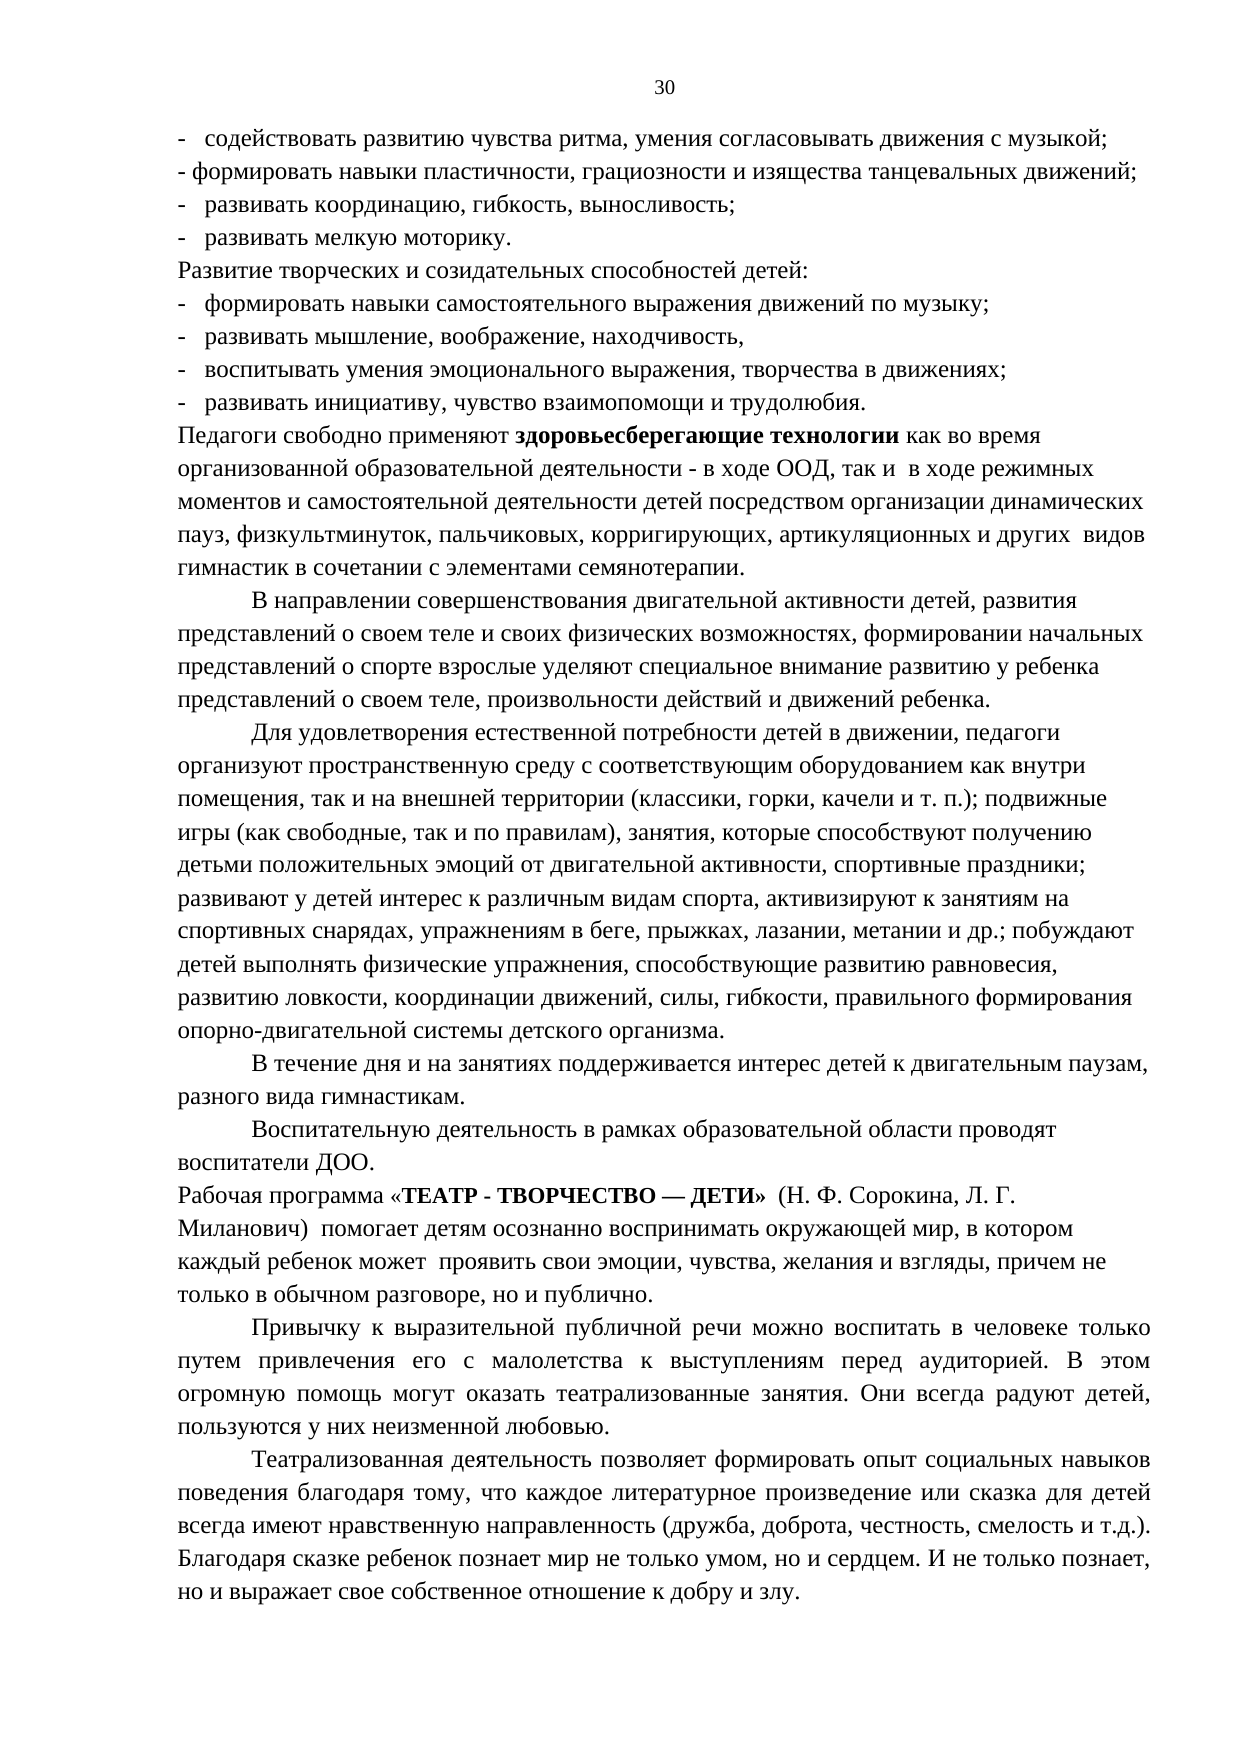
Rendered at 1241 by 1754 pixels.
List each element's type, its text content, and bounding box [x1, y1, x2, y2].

text Театрализованная деятельность позволяет формировать опыт социальных навыков поведения благодаря тому, что каждое литературное произведение или сказка для детей всегда имеют нравственную направленность (дружба, доброта, честность, смелость и т.д.). Благодаря сказке ребенок познает мир не только умом, но и сердцем. И не только познает, но и выражает свое собственное отношение к добру и злу. [177, 1444, 1152, 1605]
text - формировать навыки пластичности, грациозности и изящества танцевальных движений; [177, 156, 1152, 185]
text - воспитывать умения эмоционального выражения, творчества в движениях; [177, 354, 1152, 383]
text В течение дня и на занятиях поддерживается интерес детей к двигательным паузам, разного вида гимнастикам. [177, 1048, 1152, 1109]
text - развивать мелкую моторику. [177, 222, 1152, 251]
text Привычку к выразительной публичной речи можно воспитать в человеке только путем привлечения его с малолетства к выступлениям перед аудиторией. В этом огромную помощь могут оказать театрализованные занятия. Они всегда радуют детей, пользуются у них неизменной любовью. [177, 1312, 1152, 1440]
text Рабочая программа «ТЕАТР - ТВОРЧЕСТВО — ДЕТИ» (Н. Ф. Сорокина, Л. Г. Миланович) помогает детям осознанно воспринимать окружающей мир, в котором каждый ребенок может проявить свои эмоции, чувства, желания и взгляды, причем не только в обычном разговоре, но и публично. [177, 1180, 1152, 1308]
text Воспитательную деятельность в рамках образовательной области проводят воспитатели ДОО. [177, 1114, 1152, 1176]
text Для удовлетворения естественной потребности детей в движении, педагоги организуют пространственную среду с соответствующим оборудованием как внутри помещения, так и на внешней территории (классики, горки, качели и т. п.); подвижные игры (как свободные, так и по правилам), занятия, которые способствуют получению детьми положительных эмоций от двигательной активности, спортивные праздники; развивают у детей интерес к различным видам спорта, активизируют к занятиям на спортивных снарядах, упражнениям в беге, прыжках, лазании, метании и др.; побуждают детей выполнять физические упражнения, способствующие развитию равновесия, развитию ловкости, координации движений, силы, гибкости, правильного формирования опорно-двигательной системы детского организма. [177, 717, 1152, 1043]
text В направлении совершенствования двигательной активности детей, развития представлений о своем теле и своих физических возможностях, формировании начальных представлений о спорте взрослые уделяют специальное внимание развитию у ребенка представлений о своем теле, произвольности действий и движений ребенка. [177, 585, 1152, 713]
text Педагоги свободно применяют здоровьесберегающие технологии как во время организованной образовательной деятельности - в ходе ООД, так и в ходе режимных моментов и самостоятельной деятельности детей посредством организации динамических пауз, физкультминуток, пальчиковых, корригирующих, артикуляционных и других видов гимнастик в сочетании с элементами семянотерапии. [177, 420, 1152, 581]
text - формировать навыки самостоятельного выражения движений по музыку; [177, 288, 1152, 317]
text Развитие творческих и созидательных способностей детей: [177, 255, 1152, 284]
text - развивать мышление, воображение, находчивость, [177, 321, 1152, 350]
text - развивать координацию, гибкость, выносливость; [177, 189, 1152, 218]
text - содействовать развитию чувства ритма, умения согласовывать движения с музыкой; [177, 123, 1152, 152]
text - развивать инициативу, чувство взаимопомощи и трудолюбия. [177, 387, 1152, 416]
